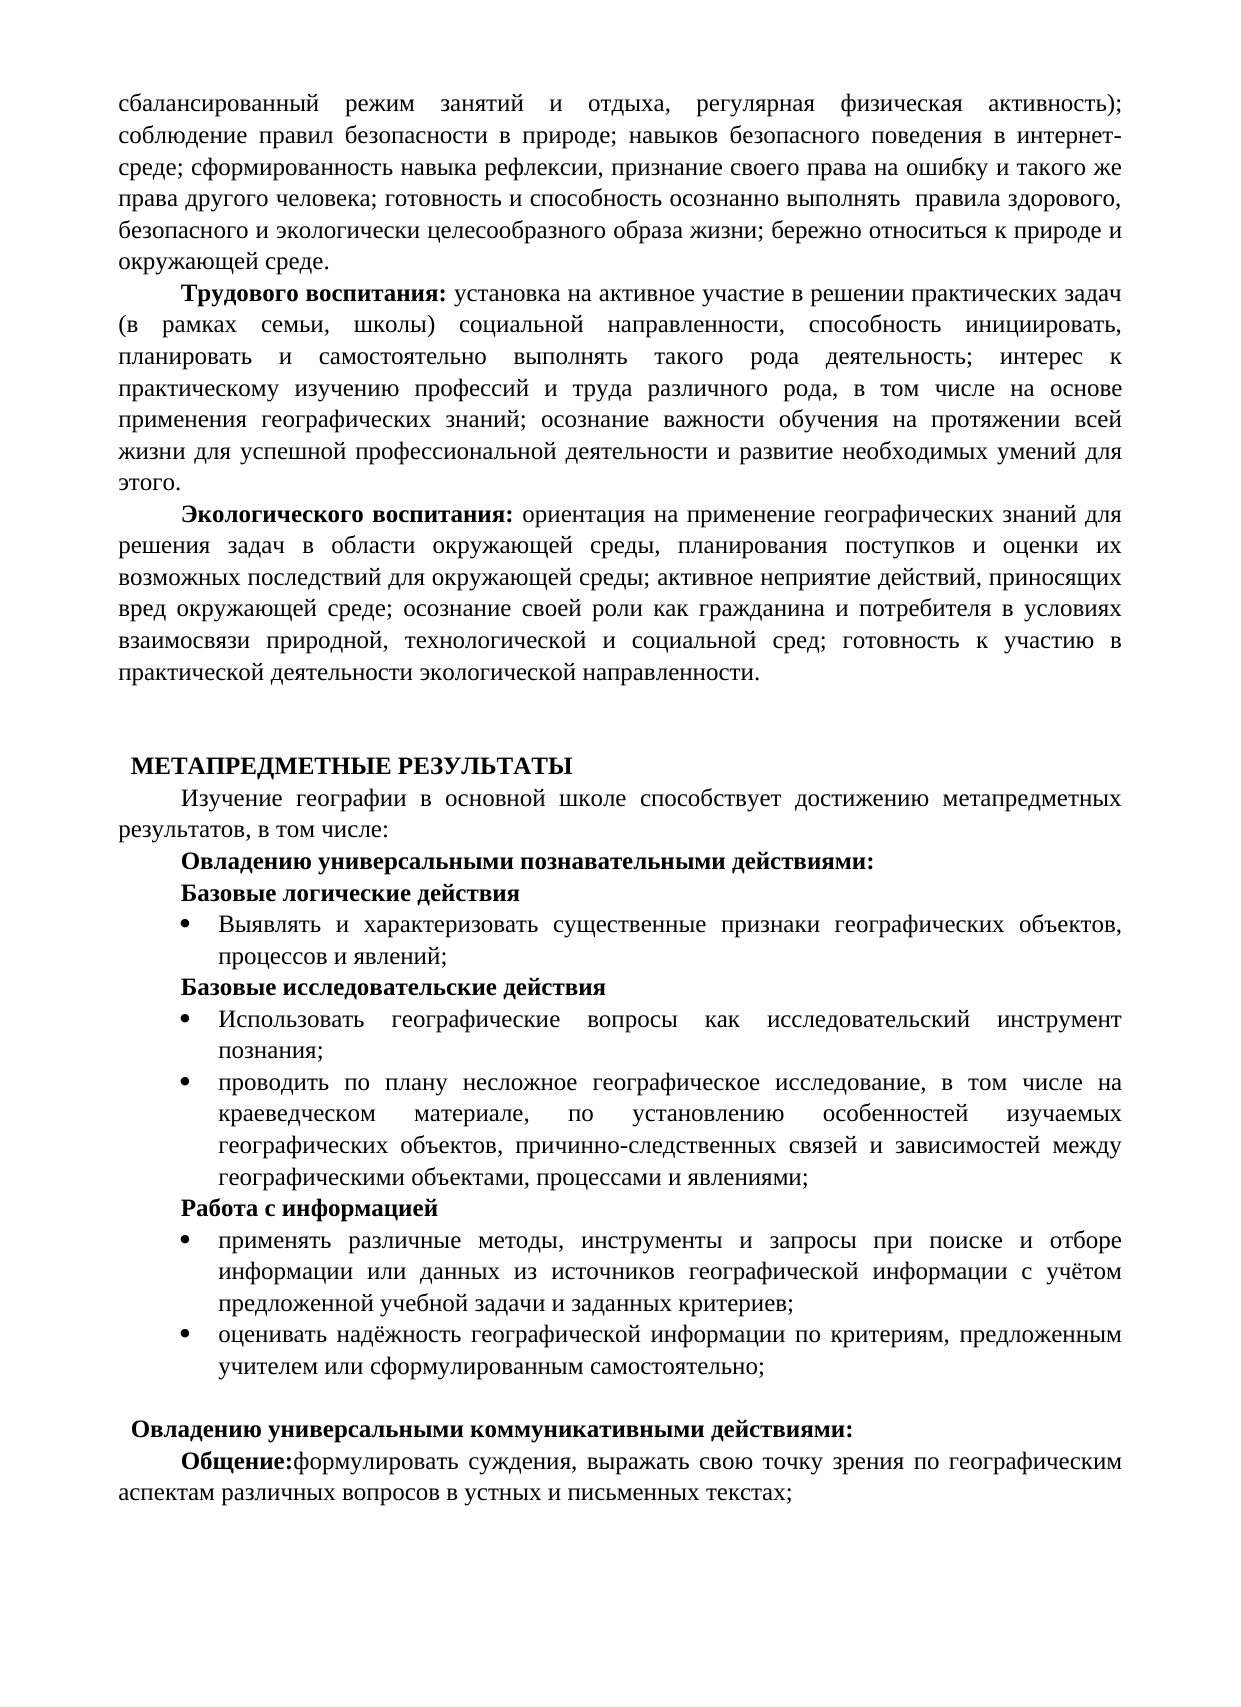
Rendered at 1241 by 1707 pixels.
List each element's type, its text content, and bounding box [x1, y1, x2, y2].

list оценивать надёжность географической информации по критериям, предложенным учителем или сформулированным самостоятельно; [181, 1319, 1122, 1380]
list Использовать географические вопросы как исследовательский инструмент познания; [181, 1004, 1122, 1064]
list Выявлять и характеризовать существенные признаки географических объектов, процессов и явлений; [181, 909, 1122, 969]
list применять различные методы, инструменты и запросы при поиске и отборе информации или данных из источников географической информации с учётом предложенной учебной задачи и заданных критериев; [181, 1225, 1122, 1317]
text Базовые исследовательские действия [118, 972, 1122, 1001]
text Работа с информацией [118, 1193, 1122, 1222]
text Изучение географии в основной школе способствует достижению метапредметных результатов, в том числе: [118, 783, 1122, 843]
text Трудового воспитания: установка на активное участие в решении практических задач (в рамках семьи, школы) социальной направленности, способность инициировать, планировать и самостоятельно выполнять такого рода деятельность; интерес к практическому изучению профессий и труда различного рода, в том числе на основе применения географических знаний; осознание важности обучения на протяжении всей жизни для успешной профессиональной деятельности и развитие необходимых умений для этого. [118, 278, 1122, 496]
text Общение:формулировать суждения, выражать свою точку зрения по географическим аспектам различных вопросов в устных и письменных текстах; [118, 1446, 1122, 1506]
text Экологического воспитания: ориентация на применение географических знаний для решения задач в области окружающей среды, планирования поступков и оценки их возможных последствий для окружающей среды; активное неприятие действий, приносящих вред окружающей среде; осознание своей роли как гражданина и потребителя в условиях взаимосвязи природной, технологической и социальной сред; готовность к участию в практической деятельности экологической направленности. [118, 499, 1122, 685]
text Базовые логические действия [118, 878, 1122, 906]
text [118, 88, 1122, 275]
text Овладению универсальными коммуникативными действиями: [131, 1414, 1122, 1443]
list проводить по плану несложное географическое исследование, в том числе на краеведческом материале, по установлению особенностей изучаемых географических объектов, причинно-следственных связей и зависимостей между географическими объектами, процессами и явлениями; [181, 1067, 1122, 1190]
text МЕТАПРЕДМЕТНЫЕ РЕЗУЛЬТАТЫ [131, 751, 1122, 780]
text Овладению универсальными познавательными действиями: [118, 846, 1122, 875]
